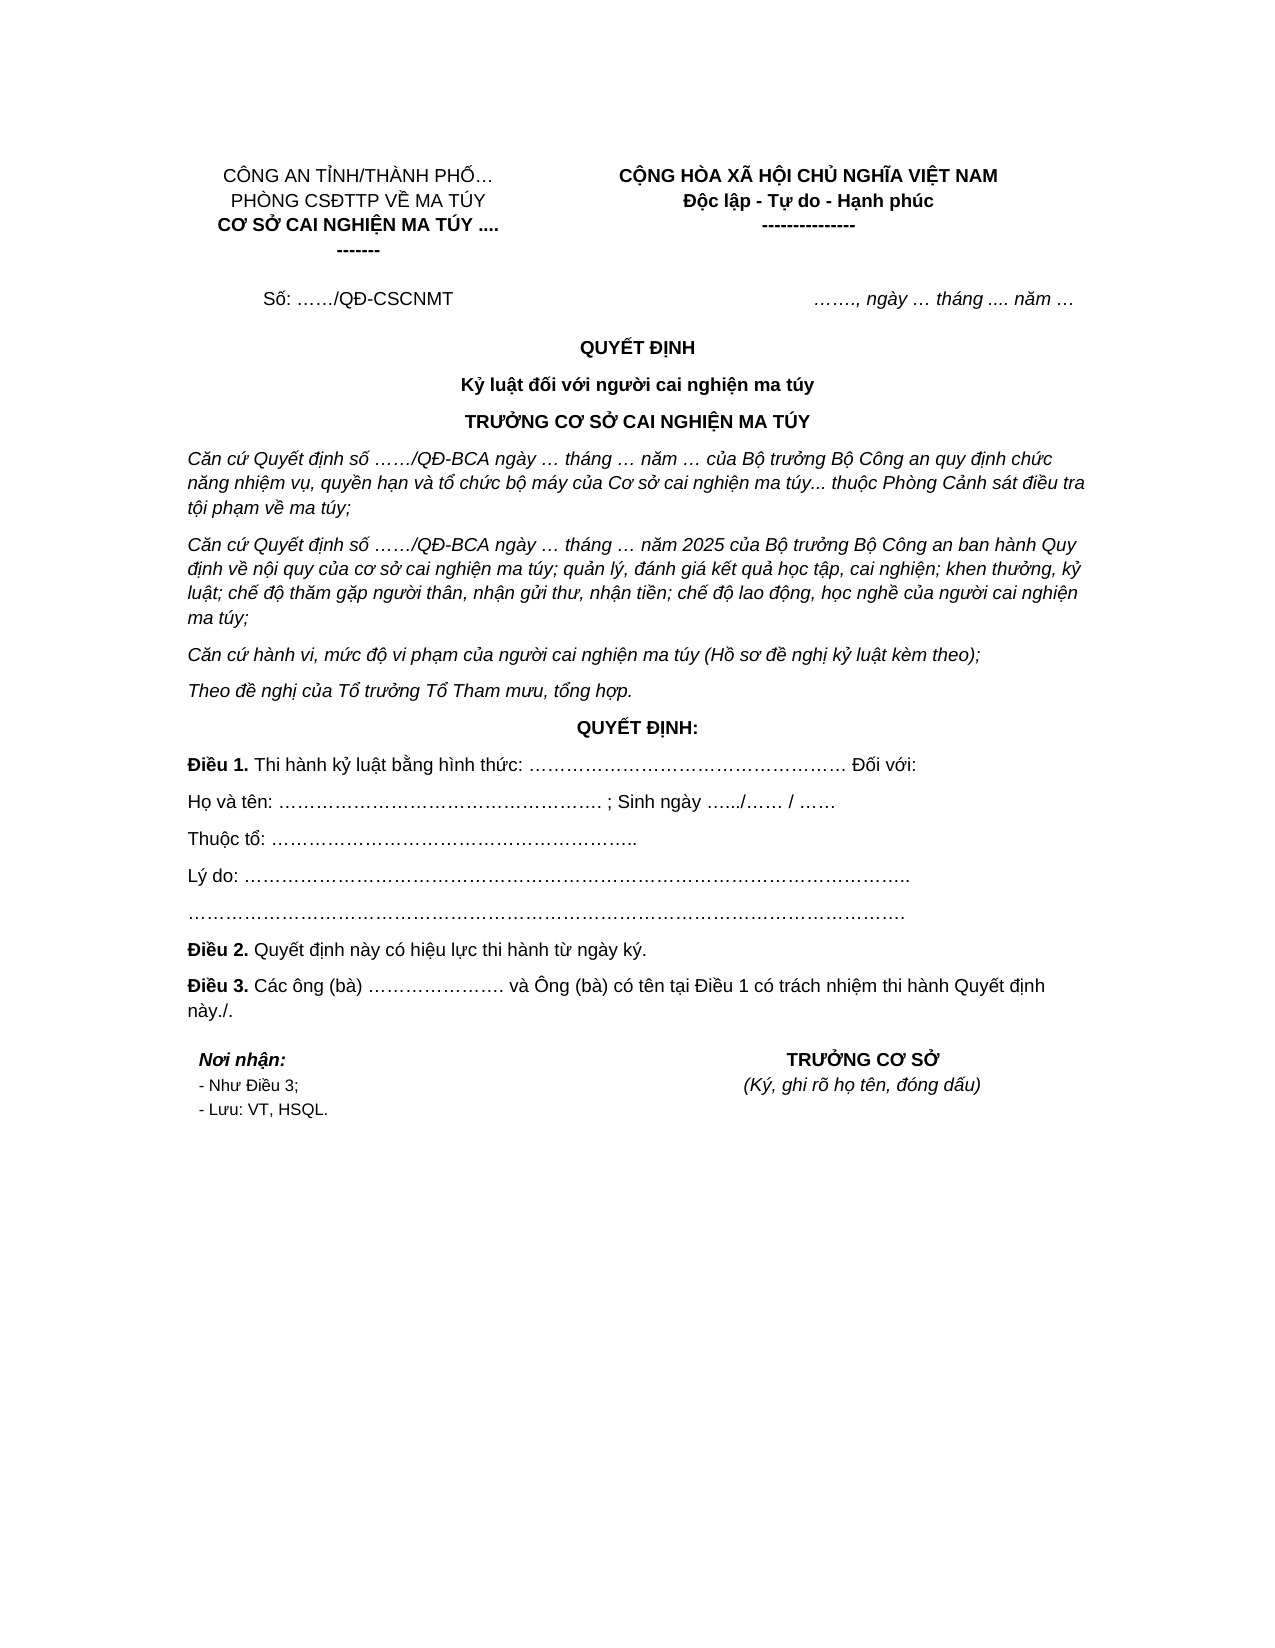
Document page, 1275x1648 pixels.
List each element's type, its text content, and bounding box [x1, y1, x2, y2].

text TRƯỞNG CƠ SỞ CAI NGHIỆN MA TÚY [187, 408, 1088, 432]
table_cell ……., ngày … tháng .... năm … [529, 273, 1088, 322]
text Căn cứ hành vi, mức độ vi phạm của người cai nghiện ma túy (Hồ sơ đề nghị kỷ luật kèm theo); [187, 641, 1088, 665]
table_header Nơi nhận: - Như Điều 3; - Lưu: VT, HSQL. [187, 1034, 637, 1132]
text Căn cứ Quyết định số ……/QĐ-BCA ngày … tháng … năm 2025 của Bộ trưởng Bộ Công an ban hành Quy định về nội quy của cơ sở cai nghiện ma túy; quản lý, đánh giá kết quả học tập, cai nghiện; khen thưởng, kỷ luật; chế độ thăm gặp người thân, nhận gửi thư, nhận tiền; chế độ lao động, học nghề của người cai nghiện ma túy; [187, 531, 1088, 628]
table_cell Số: ……/QĐ-CSCNMT [187, 273, 529, 322]
text Căn cứ Quyết định số ……/QĐ-BCA ngày … tháng … năm … của Bộ trưởng Bộ Công an quy định chức năng nhiệm vụ, quyền hạn và tổ chức bộ máy của Cơ sở cai nghiện ma túy... thuộc Phòng Cảnh sát điều tra tội phạm về ma túy; [187, 445, 1088, 518]
text Họ và tên: ……………………………………………. ; Sinh ngày ….../…… / …… [187, 788, 1088, 812]
table_header CỘNG HÒA XÃ HỘI CHỦ NGHĨA VIỆT NAM Độc lập - Tự do - Hạnh phúc --------------- [529, 150, 1088, 272]
table_header CÔNG AN TỈNH/THÀNH PHỐ… PHÒNG CSĐTTP VỀ MA TÚY CƠ SỞ CAI NGHIỆN MA TÚY .... ------- [187, 150, 529, 272]
text ……………………………………………………………………………………………………. [187, 899, 1088, 923]
text Kỷ luật đối với người cai nghiện ma túy [187, 371, 1088, 396]
text QUYẾT ĐỊNH: [187, 714, 1088, 739]
text Điều 3. Các ông (bà) …………………. và Ông (bà) có tên tại Điều 1 có trách nhiệm thi hành Quyết định này./. [187, 972, 1088, 1021]
table_header TRƯỞNG CƠ SỞ (Ký, ghi rõ họ tên, đóng dấu) [638, 1034, 1088, 1132]
text Thuộc tổ: ………………………………………………….. [187, 825, 1088, 849]
text Điều 1. Thi hành kỷ luật bằng hình thức: …………………………………………… Đối với: [187, 751, 1088, 776]
text Lý do: …………………………………………………………………………………………….. [187, 862, 1088, 886]
text QUYẾT ĐỊNH [187, 334, 1088, 359]
text Điều 2. Quyết định này có hiệu lực thi hành từ ngày ký. [187, 936, 1088, 960]
text Theo đề nghị của Tổ trưởng Tổ Tham mưu, tổng hợp. [187, 677, 1088, 702]
